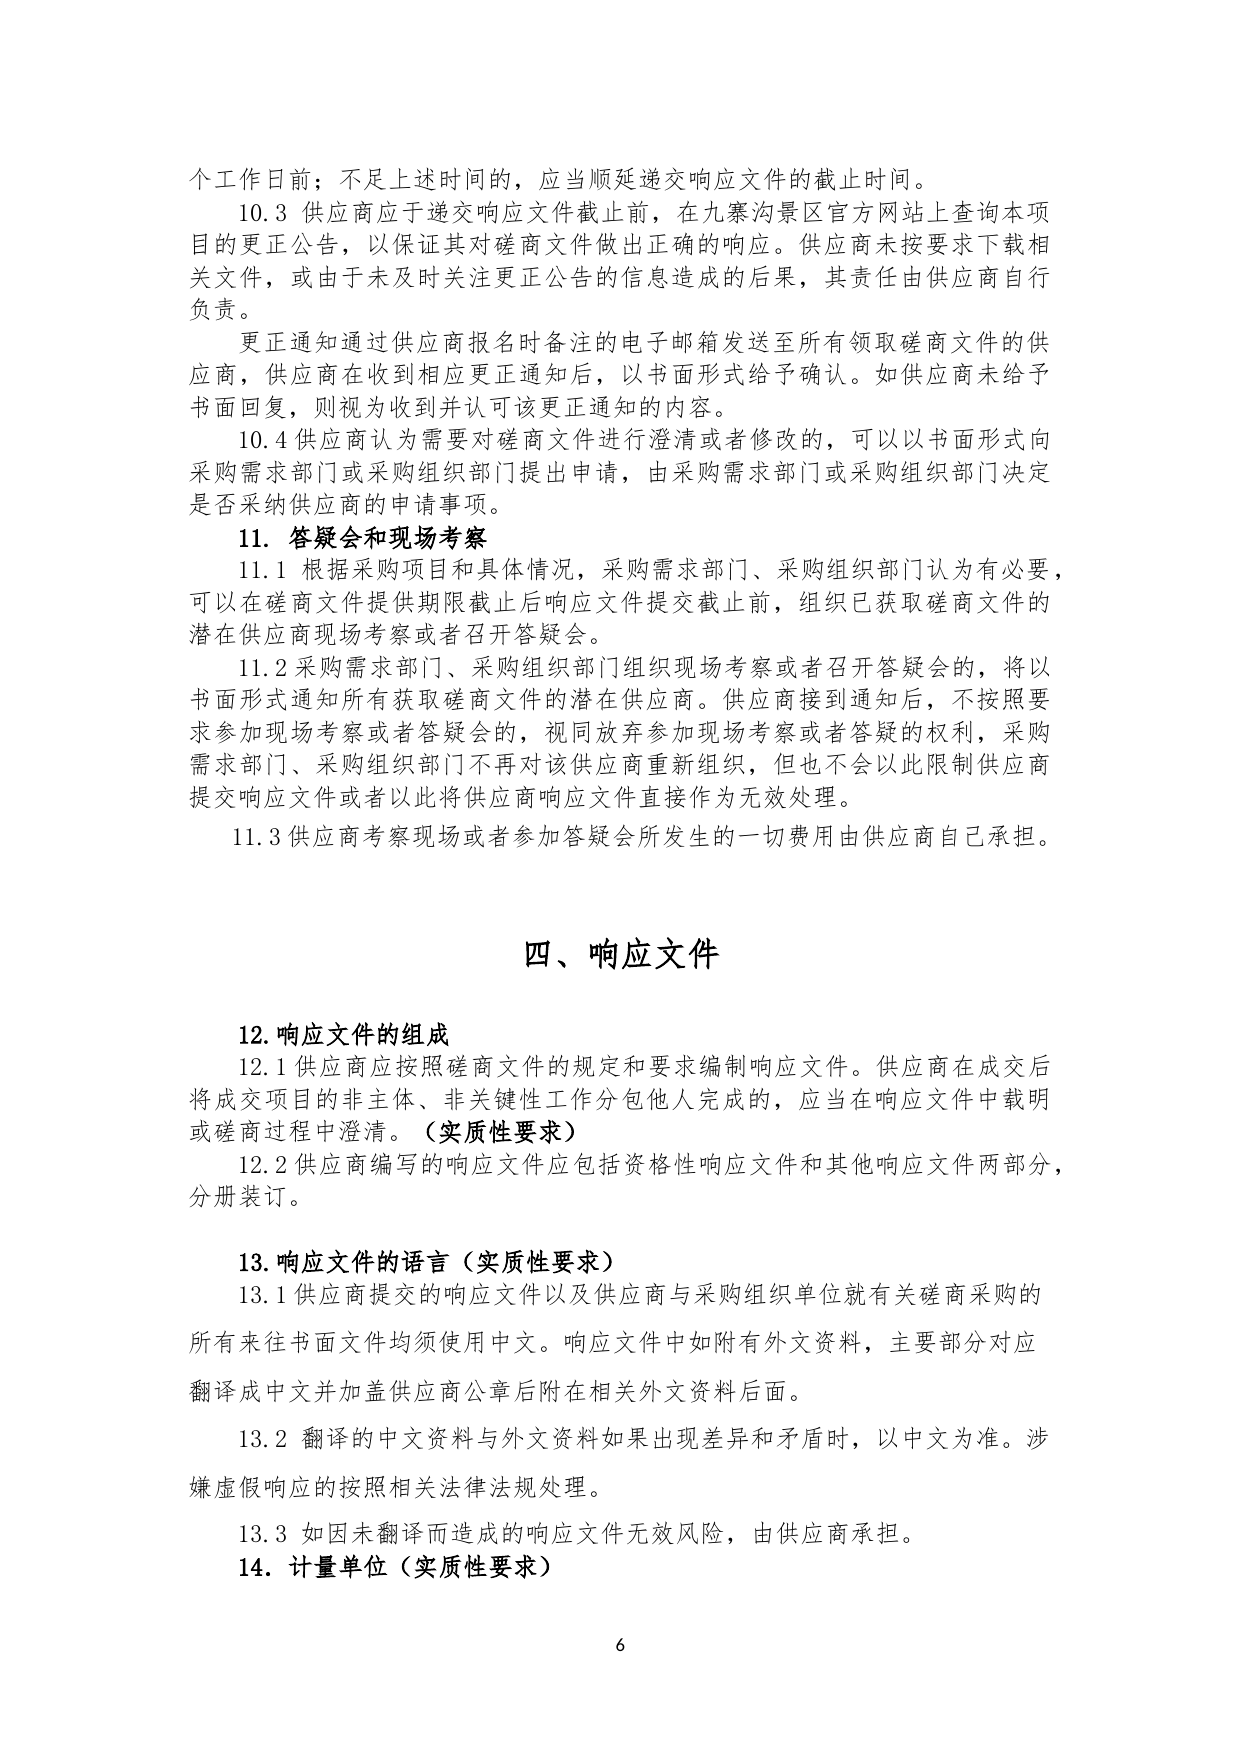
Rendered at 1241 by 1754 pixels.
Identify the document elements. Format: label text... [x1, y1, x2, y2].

text 13.2 翻译的中文资料与外文资料如果出现差异和矛盾时，以中文为准。涉嫌虚假响应的按照相关法律法规处理。 [187, 1420, 1053, 1502]
subtitle 11. 答疑会和现场考察 [187, 519, 1053, 552]
subtitle 14．计量单位（实质性要求） [187, 1548, 1053, 1581]
text 10.3 供应商应于递交响应文件截止前，在九寨沟景区官方网站上查询本项目的更正公告，以保证其对磋商文件做出正确的响应。供应商未按要求下载相关文件，或由于未及时关注更正公告的信息造成的后果，其责任由供应商自行负责。 [187, 194, 1053, 324]
subtitle 13.响应文件的语言（实质性要求） [187, 1244, 1053, 1276]
subtitle 12.1供应商应按照磋商文件的规定和要求编制响应文件。供应商在成交后将成交项目的非主体、非关键性工作分包他人完成的，应当在响应文件中载明或磋商过程中澄清。（实质性要求） [187, 1049, 1053, 1146]
text 11.2采购需求部门、采购组织部门组织现场考察或者召开答疑会的，将以书面形式通知所有获取磋商文件的潜在供应商。供应商接到通知后，不按照要求参加现场考察或者答疑会的，视同放弃参加现场考察或者答疑的权利，采购需求部门、采购组织部门不再对该供应商重新组织，但也不会以此限制供应商提交响应文件或者以此将供应商响应文件直接作为无效处理。 [187, 649, 1053, 812]
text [187, 162, 1053, 194]
subtitle 12.响应文件的组成 [187, 1016, 1053, 1049]
text 更正通知通过供应商报名时备注的电子邮箱发送至所有领取磋商文件的供应商，供应商在收到相应更正通知后，以书面形式给予确认。如供应商未给予书面回复，则视为收到并认可该更正通知的内容。 [187, 324, 1053, 422]
text 13.1供应商提交的响应文件以及供应商与采购组织单位就有关磋商采购的所有来往书面文件均须使用中文。响应文件中如附有外文资料，主要部分对应翻译成中文并加盖供应商公章后附在相关外文资料后面。 [187, 1276, 1053, 1406]
text 10.4供应商认为需要对磋商文件进行澄清或者修改的，可以以书面形式向采购需求部门或采购组织部门提出申请，由采购需求部门或采购组织部门决定是否采纳供应商的申请事项。 [187, 422, 1053, 519]
text 11.1 根据采购项目和具体情况，采购需求部门、采购组织部门认为有必要，可以在磋商文件提供期限截止后响应文件提交截止前，组织已获取磋商文件的潜在供应商现场考察或者召开答疑会。 [187, 552, 1053, 649]
subtitle 12.2供应商编写的响应文件应包括资格性响应文件和其他响应文件两部分，分册装订。 [187, 1146, 1053, 1211]
text 11.3供应商考察现场或者参加答疑会所发生的一切费用由供应商自己承担。 [187, 812, 1053, 854]
text 13.3 如因未翻译而造成的响应文件无效风险，由供应商承担。 [187, 1516, 1053, 1548]
subtitle 四、响应文件 [187, 919, 1053, 984]
